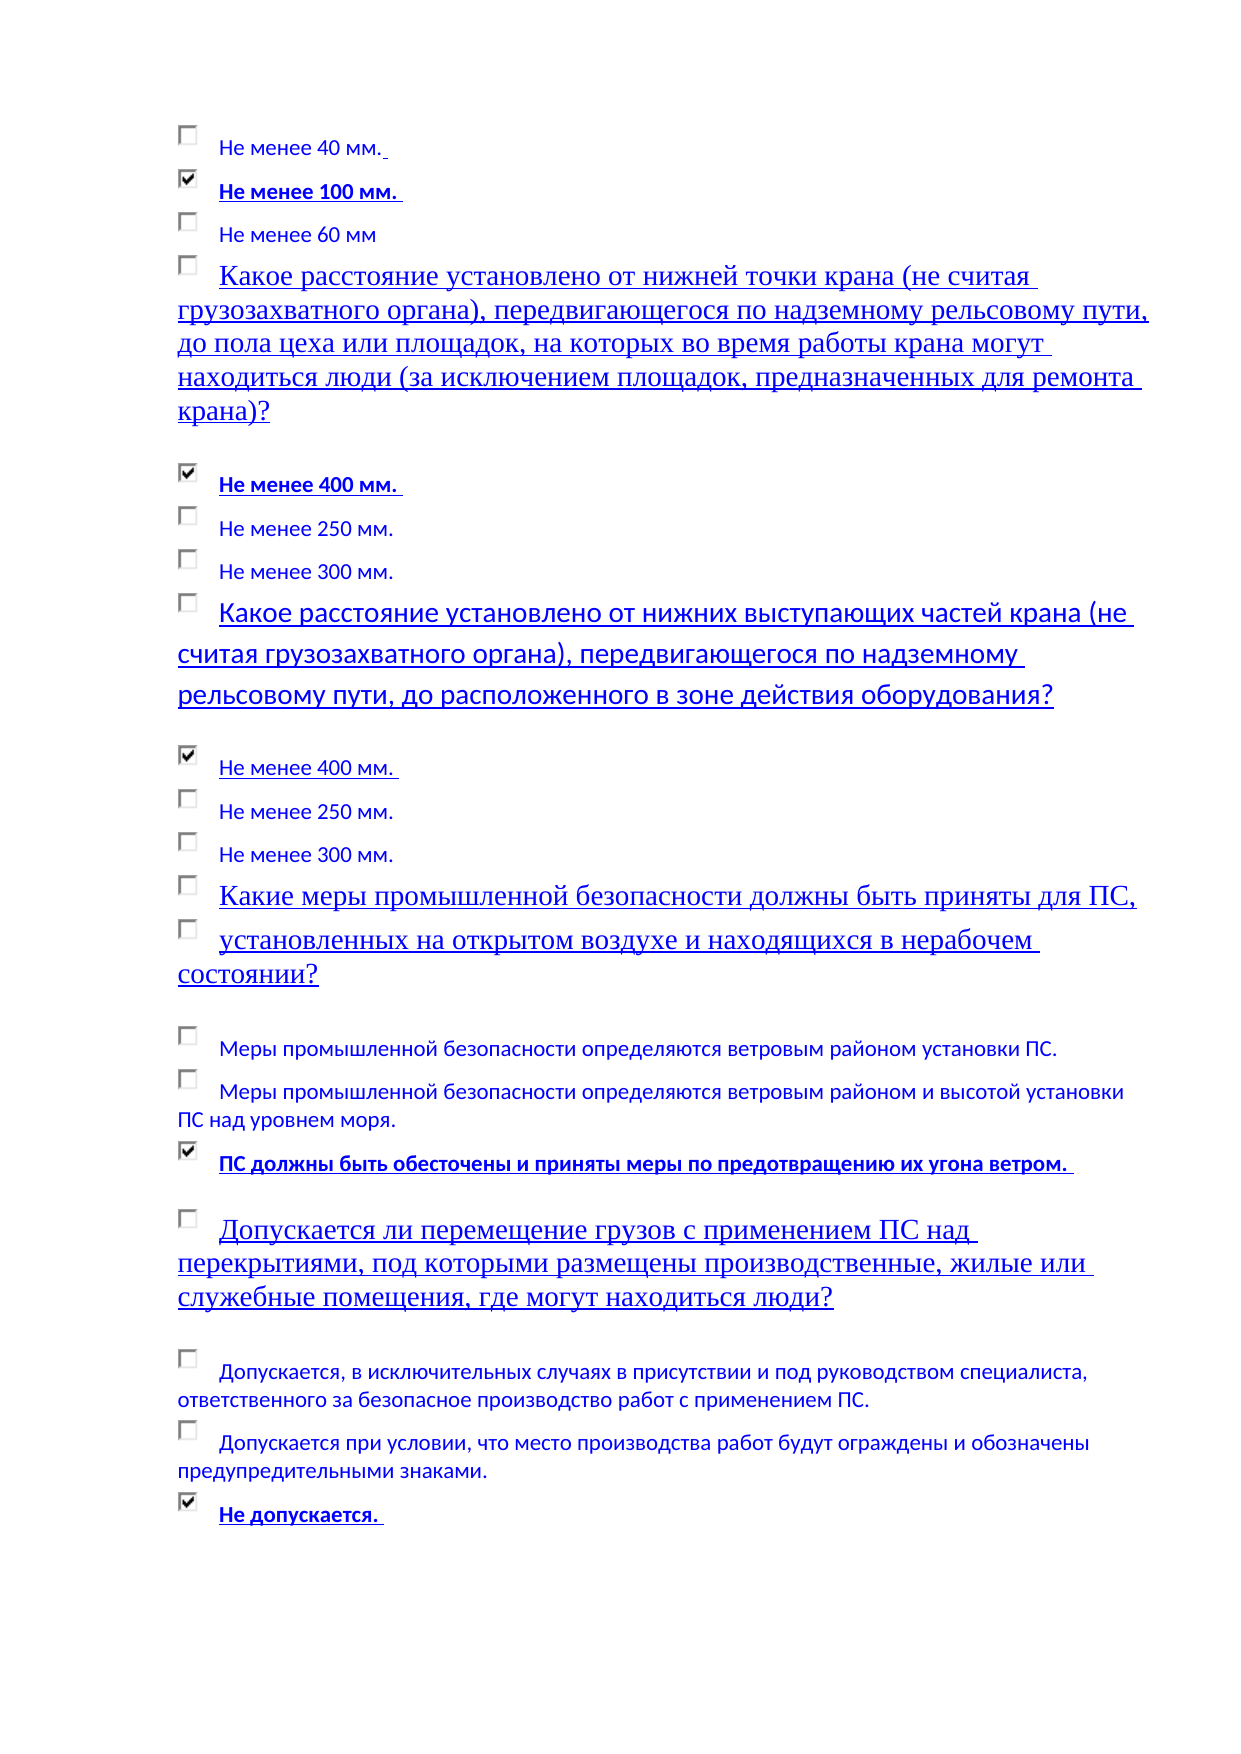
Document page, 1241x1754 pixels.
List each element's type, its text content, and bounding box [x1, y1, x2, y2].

text Меры промышленной безопасности определяются ветровым районом и высотой установки ПС над уровнем моря. [177, 1062, 1152, 1133]
text Допускается ли перемещение грузов с применением ПС над перекрытиями, под которыми размещены производственные, жилые или служебные помещения, где могут находиться люди? [177, 1202, 1152, 1313]
text Какое расстояние установлено от нижних выступающих частей крана (не считая грузозахватного органа), передвигающегося по надземному рельсовому пути, до расположенного в зоне действия оборудования? [177, 585, 1152, 712]
text Допускается при условии, что место производства работ будут ограждены и обозначены предупредительными знаками. [177, 1413, 1152, 1484]
text Не менее 60 мм [177, 205, 1152, 248]
text Не менее 300 мм. [177, 542, 1152, 585]
text Не менее 400 мм. [177, 738, 1152, 782]
text Не менее 100 мм. [177, 161, 1152, 205]
text Не допускается. [177, 1484, 1152, 1528]
text Не менее 250 мм. [177, 782, 1152, 825]
text Не менее 40 мм. [177, 118, 1152, 161]
text Не менее 400 мм. [177, 455, 1152, 499]
text ПС должны быть обесточены и приняты меры по предотвращению их угона ветром. [177, 1133, 1152, 1177]
text Меры промышленной безопасности определяются ветровым районом установки ПС. [177, 1019, 1152, 1062]
text Какое расстояние установлено от нижней точки крана (не считая грузозахватного органа), передвигающегося по надземному рельсовому пути, до пола цеха или площадок, на которых во время работы крана могут находиться люди (за исключением площадок, предназначенных для ремонта крана)? [177, 248, 1152, 426]
text Не менее 250 мм. [177, 499, 1152, 542]
text Какие меры промышленной безопасности должны быть приняты для ПС, установленных на открытом воздухе и находящихся в нерабочем состоянии? [177, 868, 1152, 989]
text Допускается, в исключительных случаях в присутствии и под руководством специалиста, ответственного за безопасное производство работ с применением ПС. [177, 1342, 1152, 1413]
text Не менее 300 мм. [177, 825, 1152, 868]
